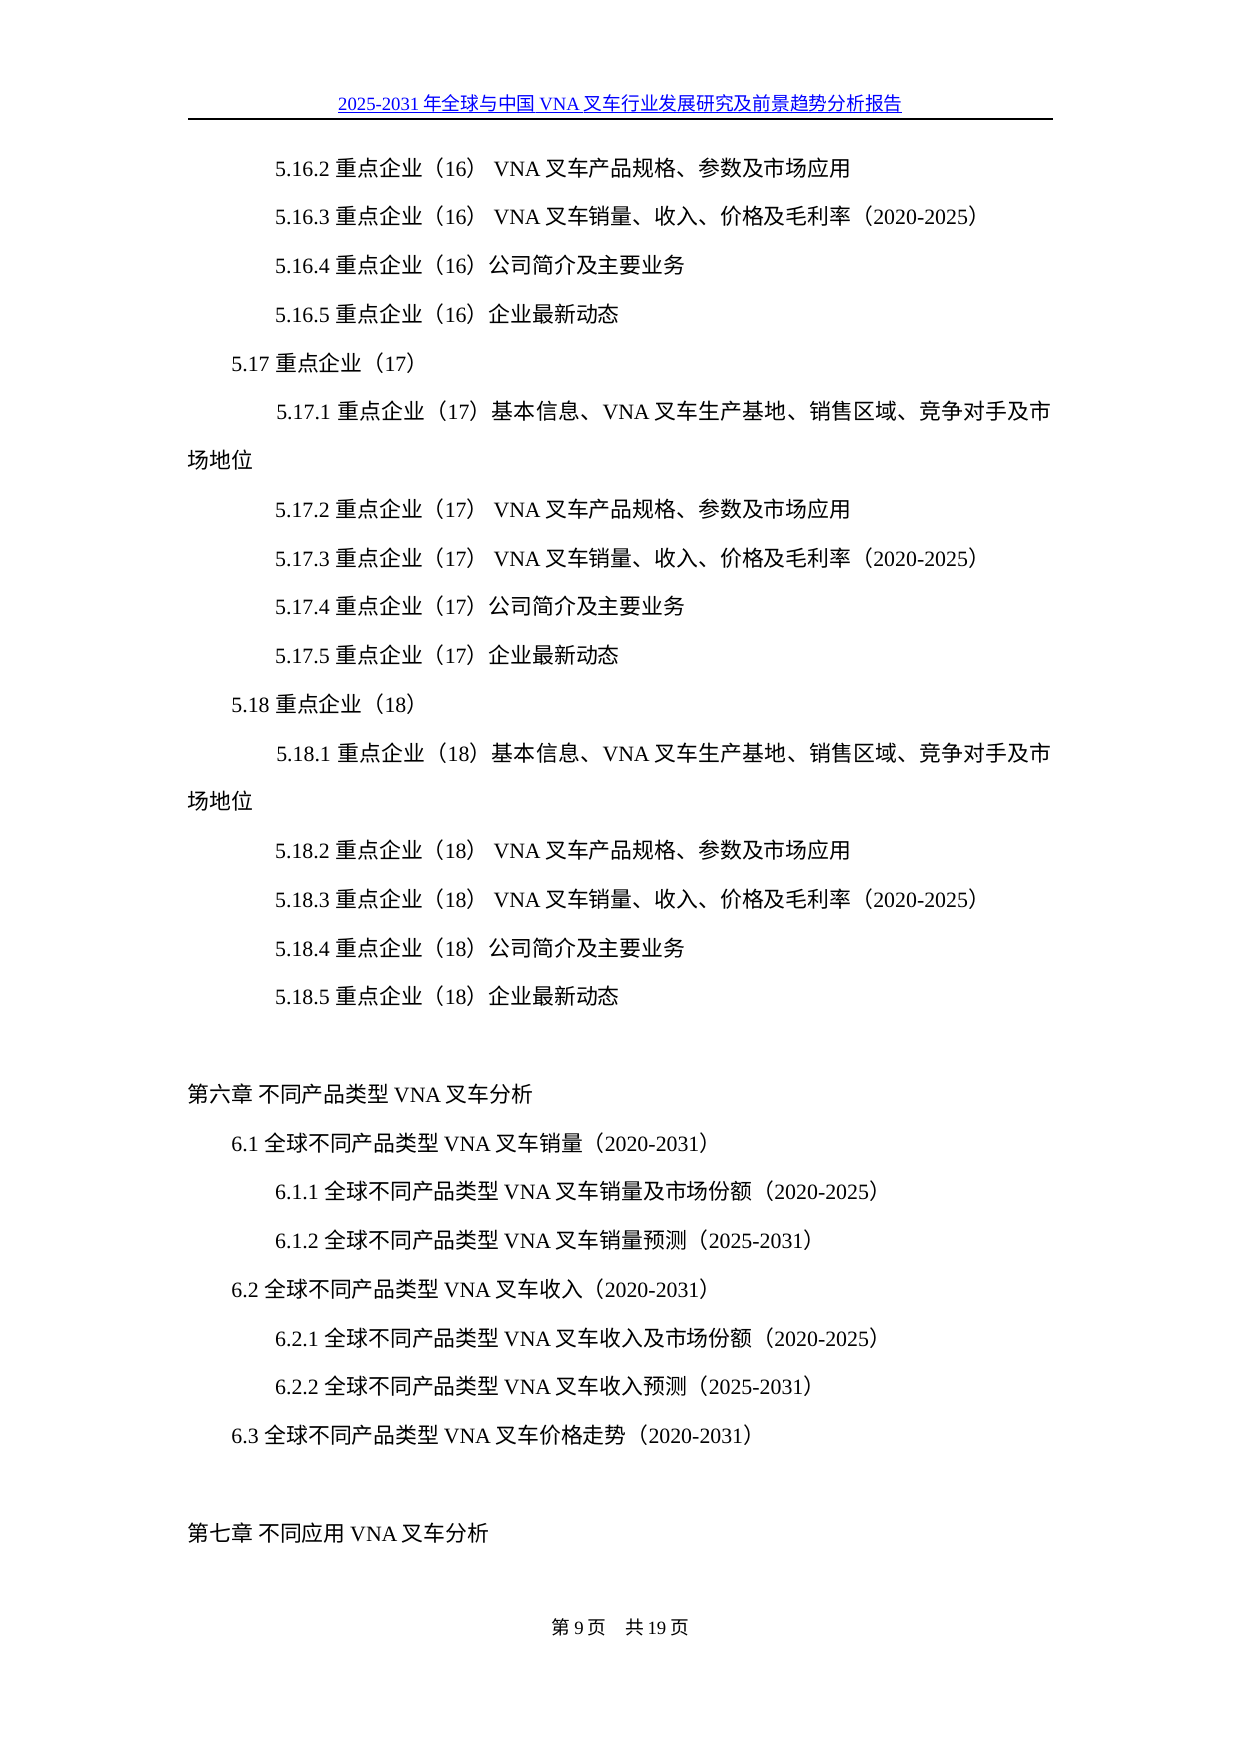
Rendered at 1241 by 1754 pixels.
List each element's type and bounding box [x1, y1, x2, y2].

text [187, 150, 1053, 1548]
